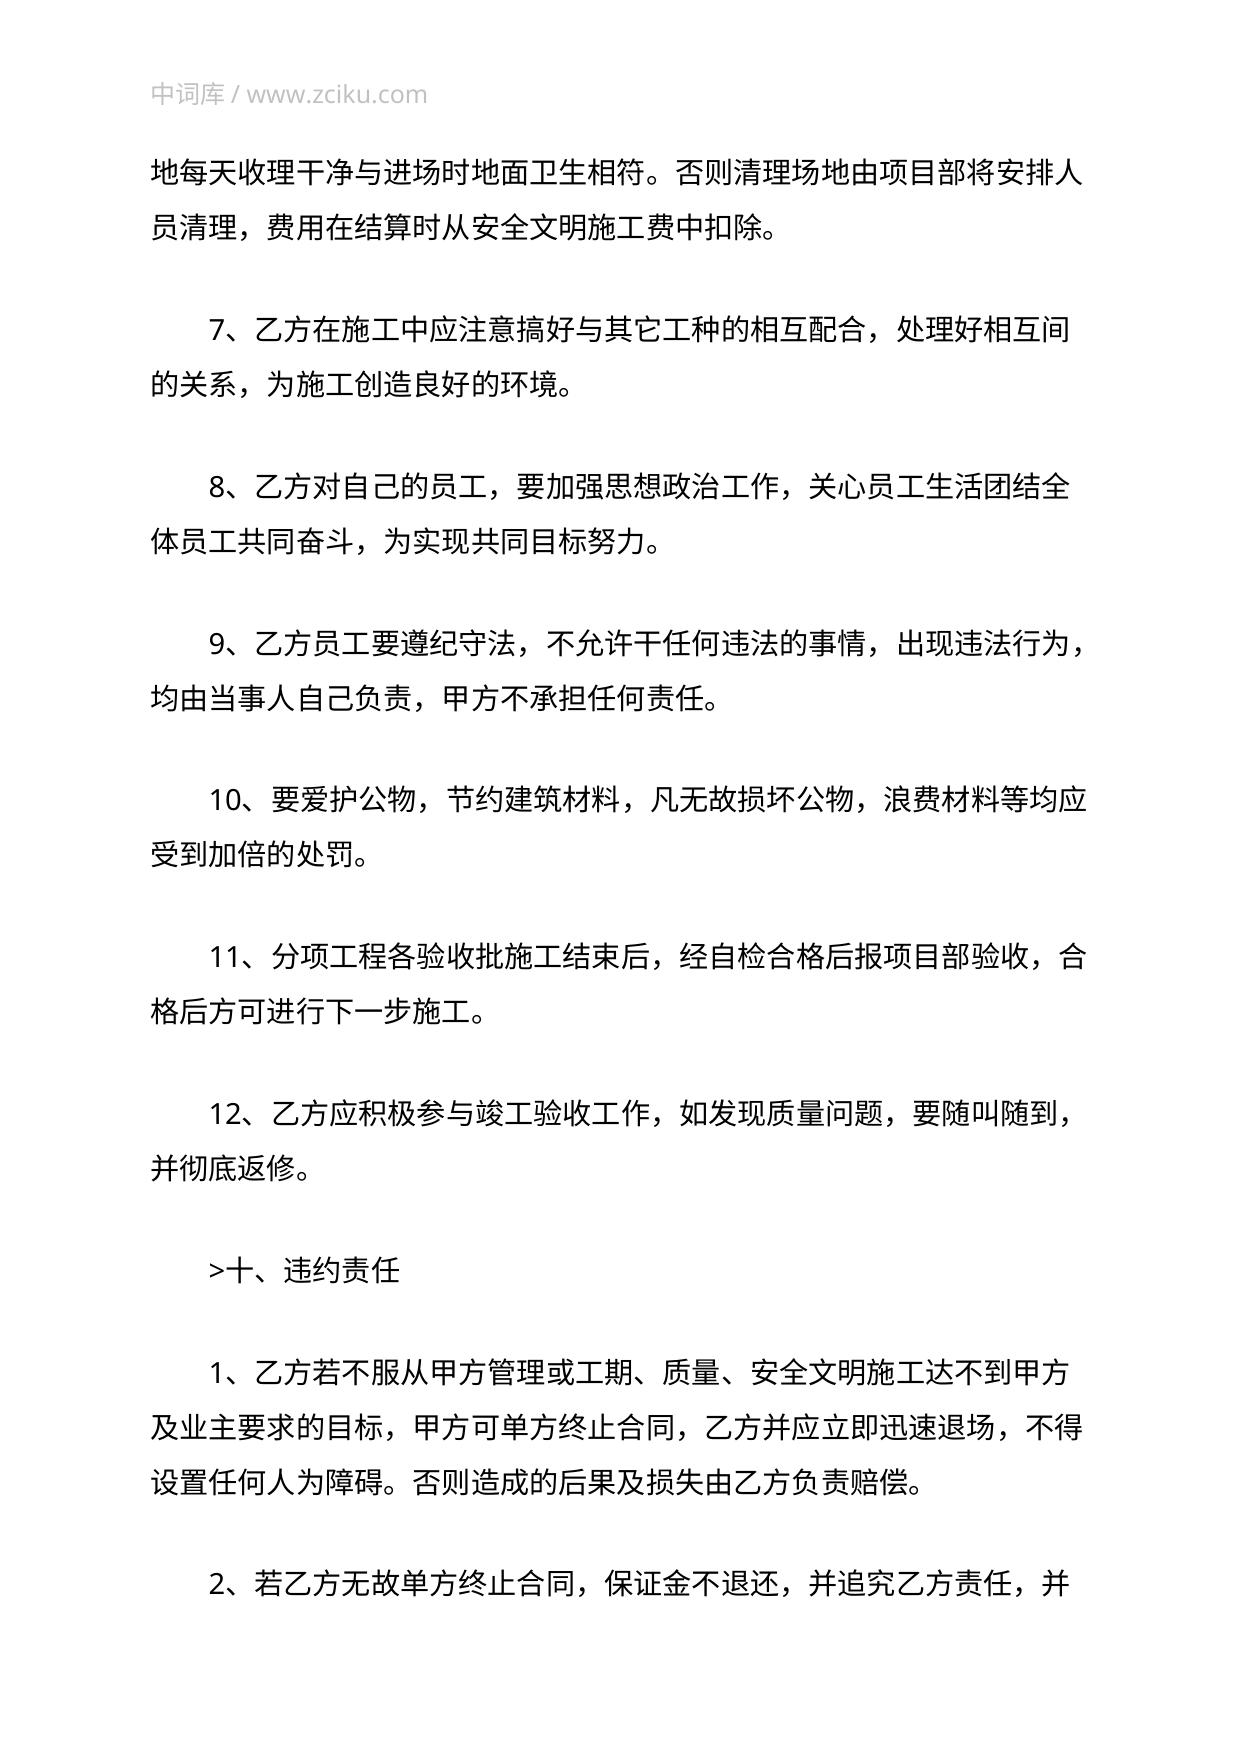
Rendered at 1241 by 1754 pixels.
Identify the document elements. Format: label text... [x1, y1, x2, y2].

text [150, 1561, 1090, 1603]
text 11、分项工程各验收批施工结束后，经自检合格后报项目部验收，合格后方可进行下一步施工。 [150, 934, 1090, 1031]
text 8、乙方对自己的员工，要加强思想政治工作，关心员工生活团结全体员工共同奋斗，为实现共同目标努力。 [150, 463, 1090, 561]
text 12、乙方应积极参与竣工验收工作，如发现质量问题，要随叫随到，并彻底返修。 [150, 1091, 1090, 1188]
text >十、违约责任 [150, 1247, 1090, 1290]
text 10、要爱护公物，节约建筑材料，凡无故损坏公物，浪费材料等均应受到加倍的处罚。 [150, 777, 1090, 874]
text 1、乙方若不服从甲方管理或工期、质量、安全文明施工达不到甲方及业主要求的目标，甲方可单方终止合同，乙方并应立即迅速退场，不得设置任何人为障碍。否则造成的后果及损失由乙方负责赔偿。 [150, 1349, 1090, 1501]
text 9、乙方员工要遵纪守法，不允许干任何违法的事情，出现违法行为，均由当事人自己负责，甲方不承担任何责任。 [150, 620, 1090, 717]
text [150, 150, 1090, 247]
text 7、乙方在施工中应注意搞好与其它工种的相互配合，处理好相互间的关系，为施工创造良好的环境。 [150, 307, 1090, 404]
